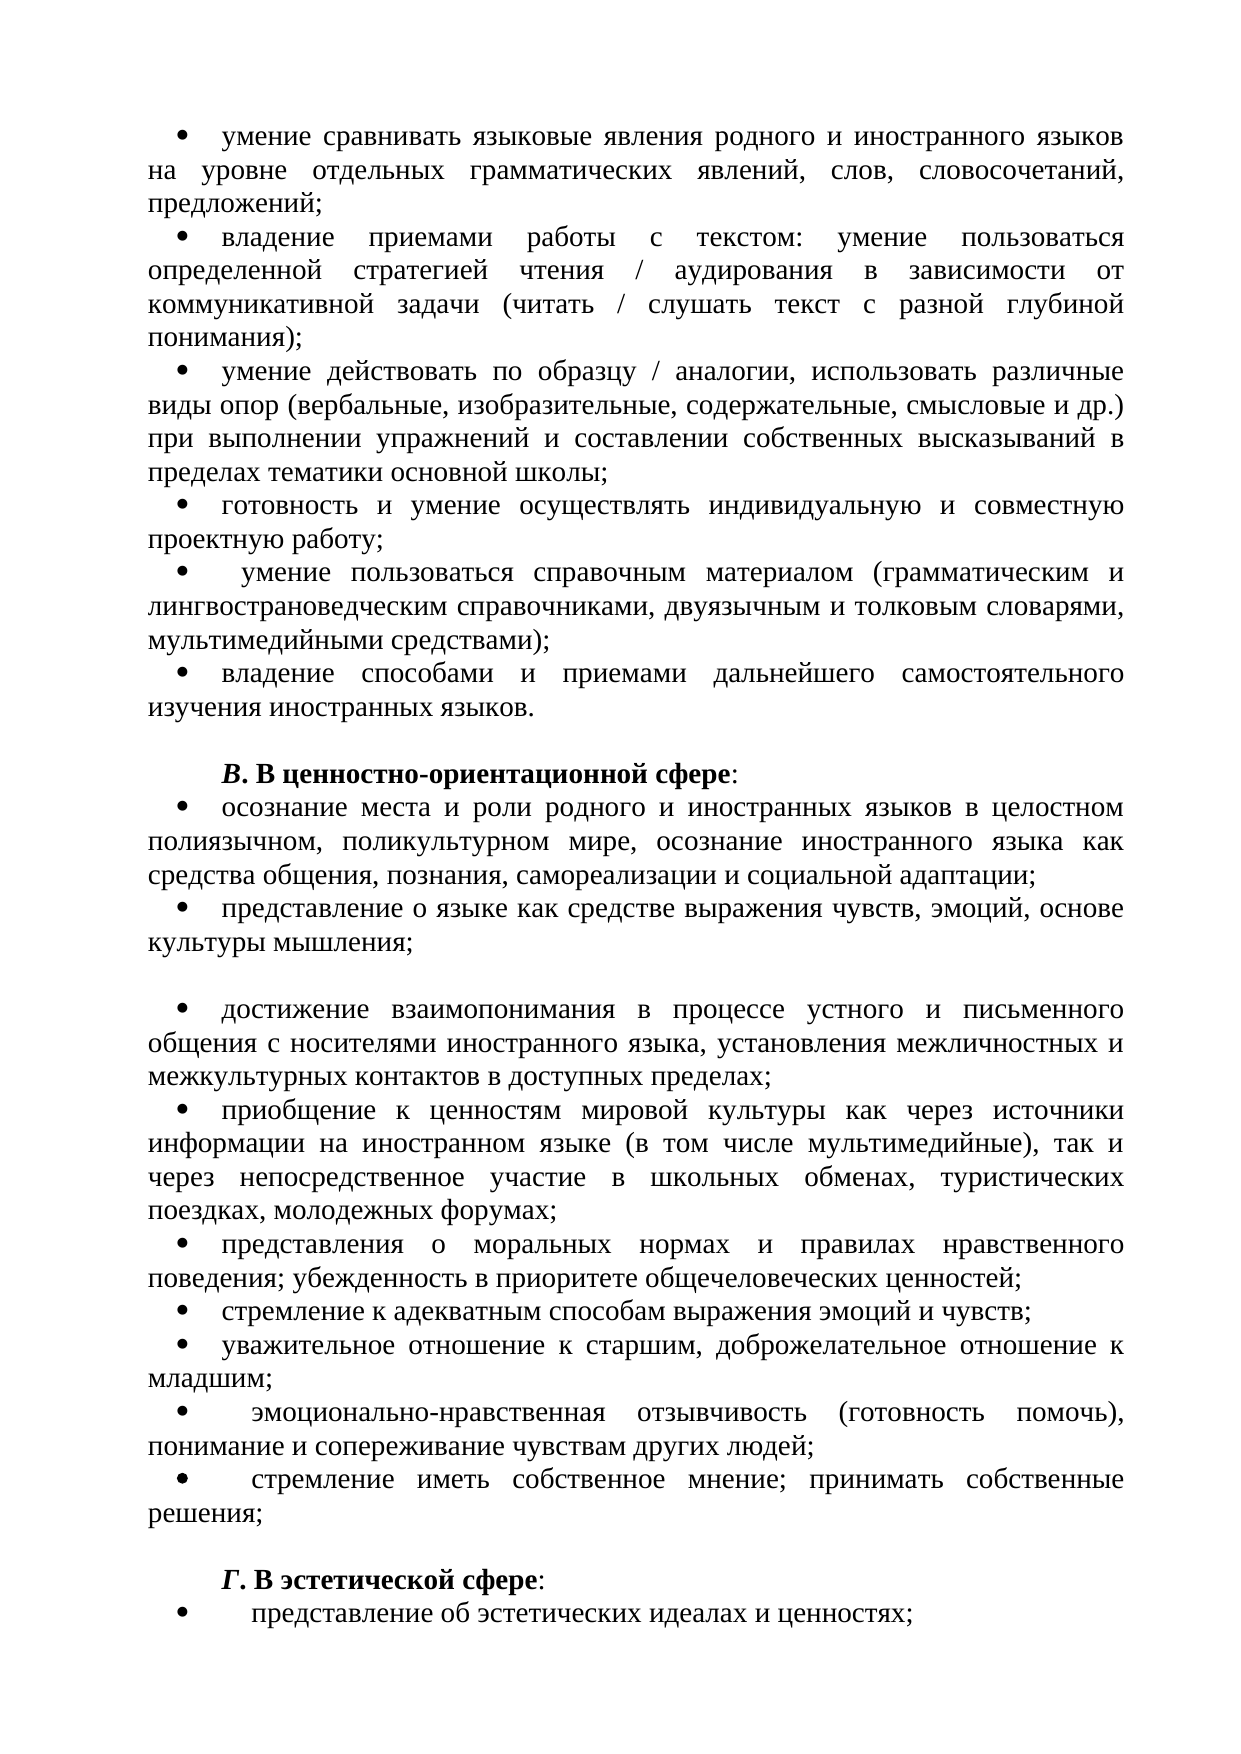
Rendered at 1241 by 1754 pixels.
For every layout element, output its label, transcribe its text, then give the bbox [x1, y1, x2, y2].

list представления о моральных нормах и правилах нравственного поведения; убежденность в приоритете общечеловеческих ценностей; [148, 1226, 1125, 1293]
list умение действовать по образцу / аналогии, использовать различные виды опор (вербальные, изобразительные, содержательные, смысловые и др.) при выполнении упражнений и составлении собственных высказываний в пределах тематики основной школы; [148, 353, 1125, 487]
text Г. В эстетической сфере: [148, 1562, 1125, 1596]
list стремление иметь собственное мнение; принимать собственные решения; [148, 1461, 1125, 1528]
text В. В ценностно-ориентационной сфере: [148, 756, 1125, 789]
list представление об эстетических идеалах и ценностях; [148, 1596, 1125, 1629]
list владение приемами работы с текстом: умение пользоваться определенной стратегией чтения / аудирования в зависимости от коммуникативной задачи (читать / слушать текст с разной глубиной понимания); [148, 219, 1125, 353]
list достижение взаимопонимания в процессе устного и письменного общения с носителями иностранного языка, установления межличностных и межкультурных контактов в доступных пределах; [148, 991, 1125, 1092]
list стремление к адекватным способам выражения эмоций и чувств; [148, 1293, 1125, 1327]
list представление о языке как средстве выражения чувств, эмоций, основе культуры мышления; [148, 890, 1125, 957]
list владение способами и приемами дальнейшего самостоятельного изучения иностранных языков. [148, 655, 1125, 722]
list умение пользоваться справочным материалом (грамматическим и лингвострановедческим справочниками, двуязычным и толковым словарями, мультимедийными средствами); [148, 554, 1125, 655]
list приобщение к ценностям мировой культуры как через источники информации на иностранном языке (в том числе мультимедийные), так и через непосредственное участие в школьных обменах, туристических поездках, молодежных форумах; [148, 1092, 1125, 1226]
list осознание места и роли родного и иностранных языков в целостном полиязычном, поликультурном мире, осознание иностранного языка как средства общения, познания, самореализации и социальной адаптации; [148, 789, 1125, 890]
list эмоционально-нравственная отзывчивость (готовность помочь), понимание и сопереживание чувствам других людей; [148, 1394, 1125, 1461]
list готовность и умение осуществлять индивидуальную и совместную проектную работу; [148, 487, 1125, 554]
list умение сравнивать языковые явления родного и иностранного языков на уровне отдельных грамматических явлений, слов, словосочетаний, предложений; [148, 118, 1125, 219]
list уважительное отношение к старшим, доброжелательное отношение к младшим; [148, 1327, 1125, 1394]
